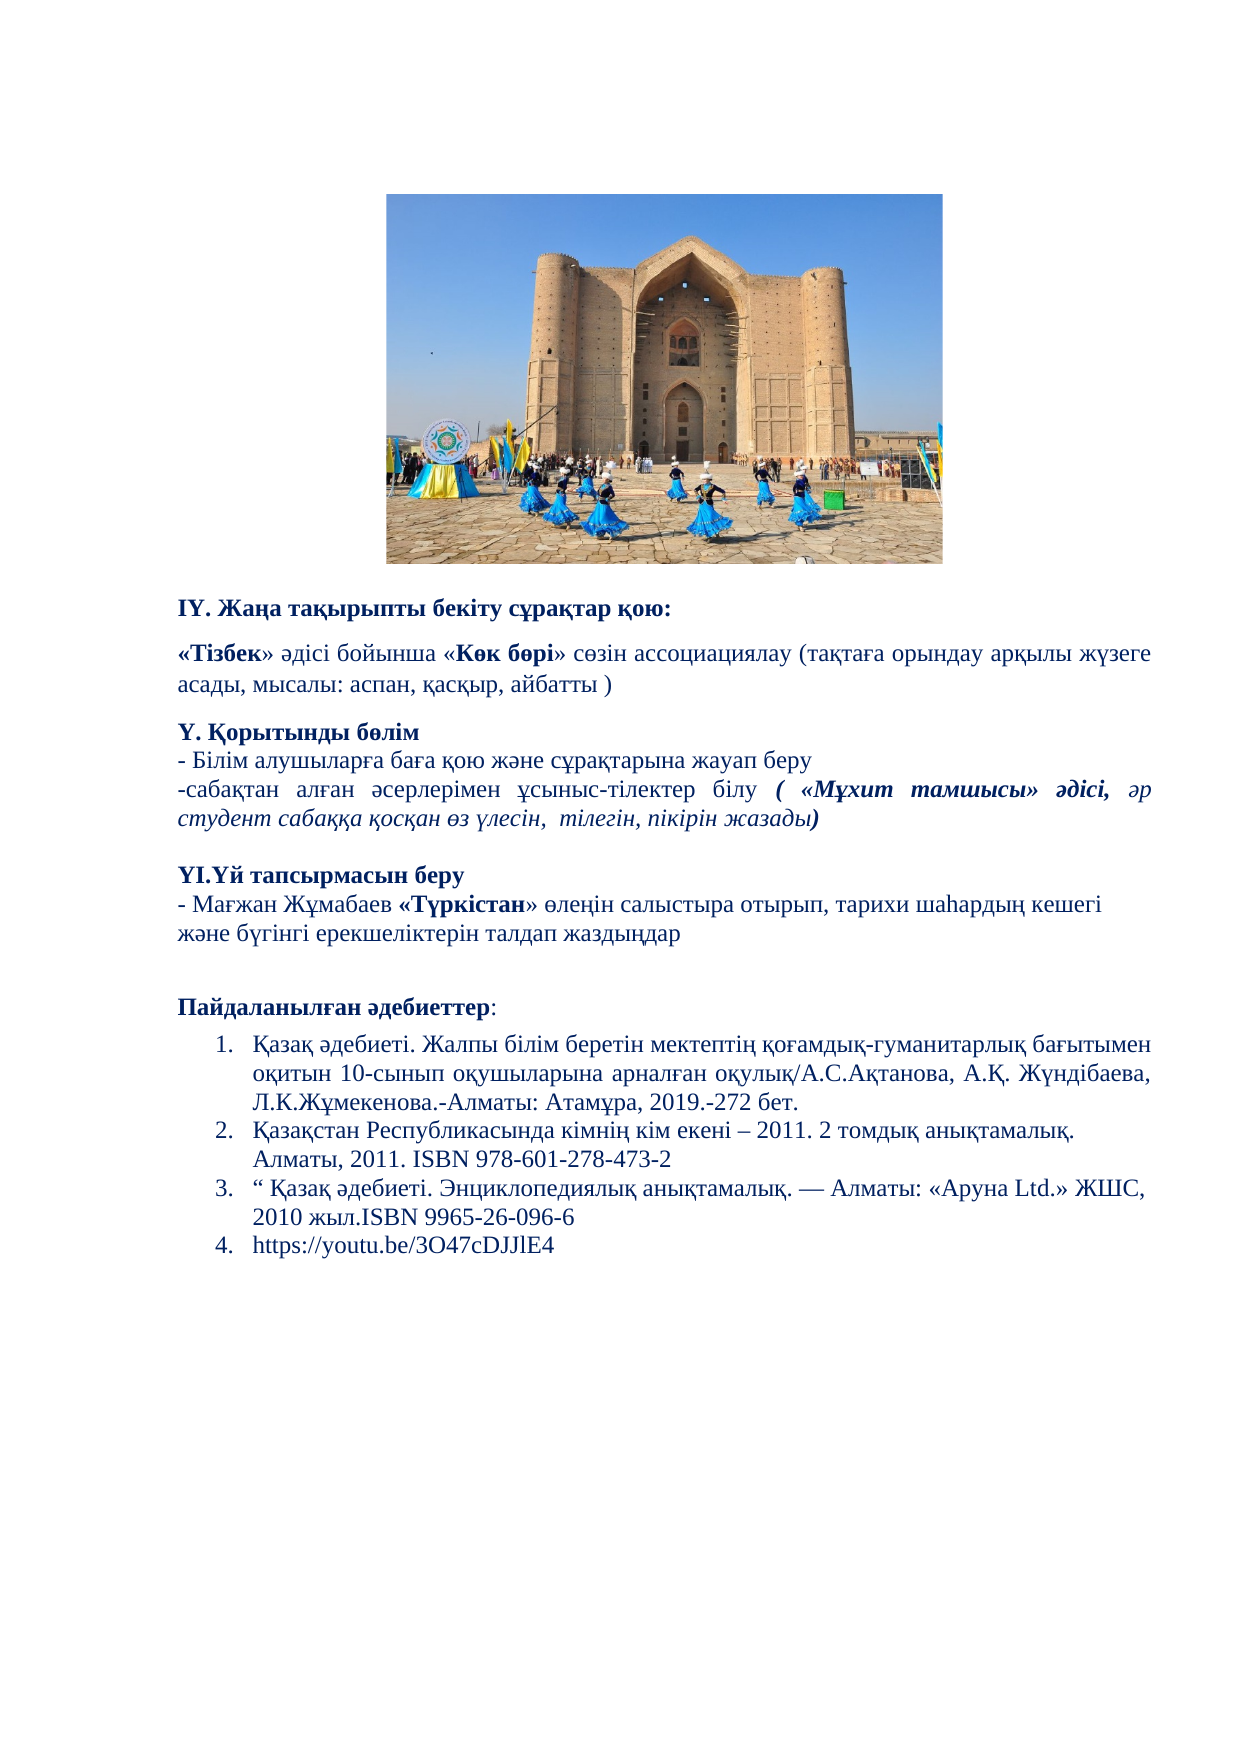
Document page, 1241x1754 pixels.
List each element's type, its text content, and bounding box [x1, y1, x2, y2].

text - Білім алушыларға баға қою және сұрақтарына жауап беру [177, 746, 1152, 774]
text ІҮ. Жаңа тақырыпты бекіту сұрақтар қою: [177, 593, 1152, 621]
list Қазақ әдебиеті. Жалпы білім беретін мектептің қоғамдық-гуманитарлық бағытымен оқитын 10-сынып оқушыларына арналған оқулық/А.С.Ақтанова, А.Қ. Жүндібаева, Л.К.Жұмекенова.-Алматы: Атамұра, 2019.-272 бет. [215, 1029, 1152, 1116]
text Пайдаланылған әдебиеттер: [177, 992, 1152, 1021]
picture [386, 194, 943, 564]
text - Мағжан Жұмабаев «Түркістан» өлеңін салыстыра отырып, тарихи шаһардың кешегі және бүгінгі ерекшеліктерін талдап жаздыңдар [177, 889, 1152, 947]
text -сабақтан алған әсерлерімен ұсыныс-тілектер білу ( «Мұхит тамшысы» әдісі, әр студент сабаққа қосқан өз үлесін, тілегін, пікірін жазады) [177, 774, 1152, 832]
text «Тізбек» әдісі бойынша «Көк бөрі» сөзін ассоциациялау (тақтаға орындау арқылы жүзеге асады, мысалы: аспан, қасқыр, айбатты ) [177, 638, 1152, 698]
list https://youtu.be/3O47cDJJlE4 [215, 1231, 1152, 1259]
list Қазақстан Республикасында кімнің кім екені – 2011. 2 томдық анықтамалық. Алматы, 2011. ISBN 978-601-278-473-2 [215, 1116, 1152, 1173]
list “ Қазақ әдебиеті. Энциклопедиялық анықтамалық. — Алматы: «Аруна Ltd.» ЖШС, 2010 жыл.ISBN 9965-26-096-6 [215, 1173, 1152, 1231]
text Ү. Қорытынды бөлім [177, 717, 1152, 746]
text ҮI.Үй тапсырмасын беру [177, 861, 1152, 889]
